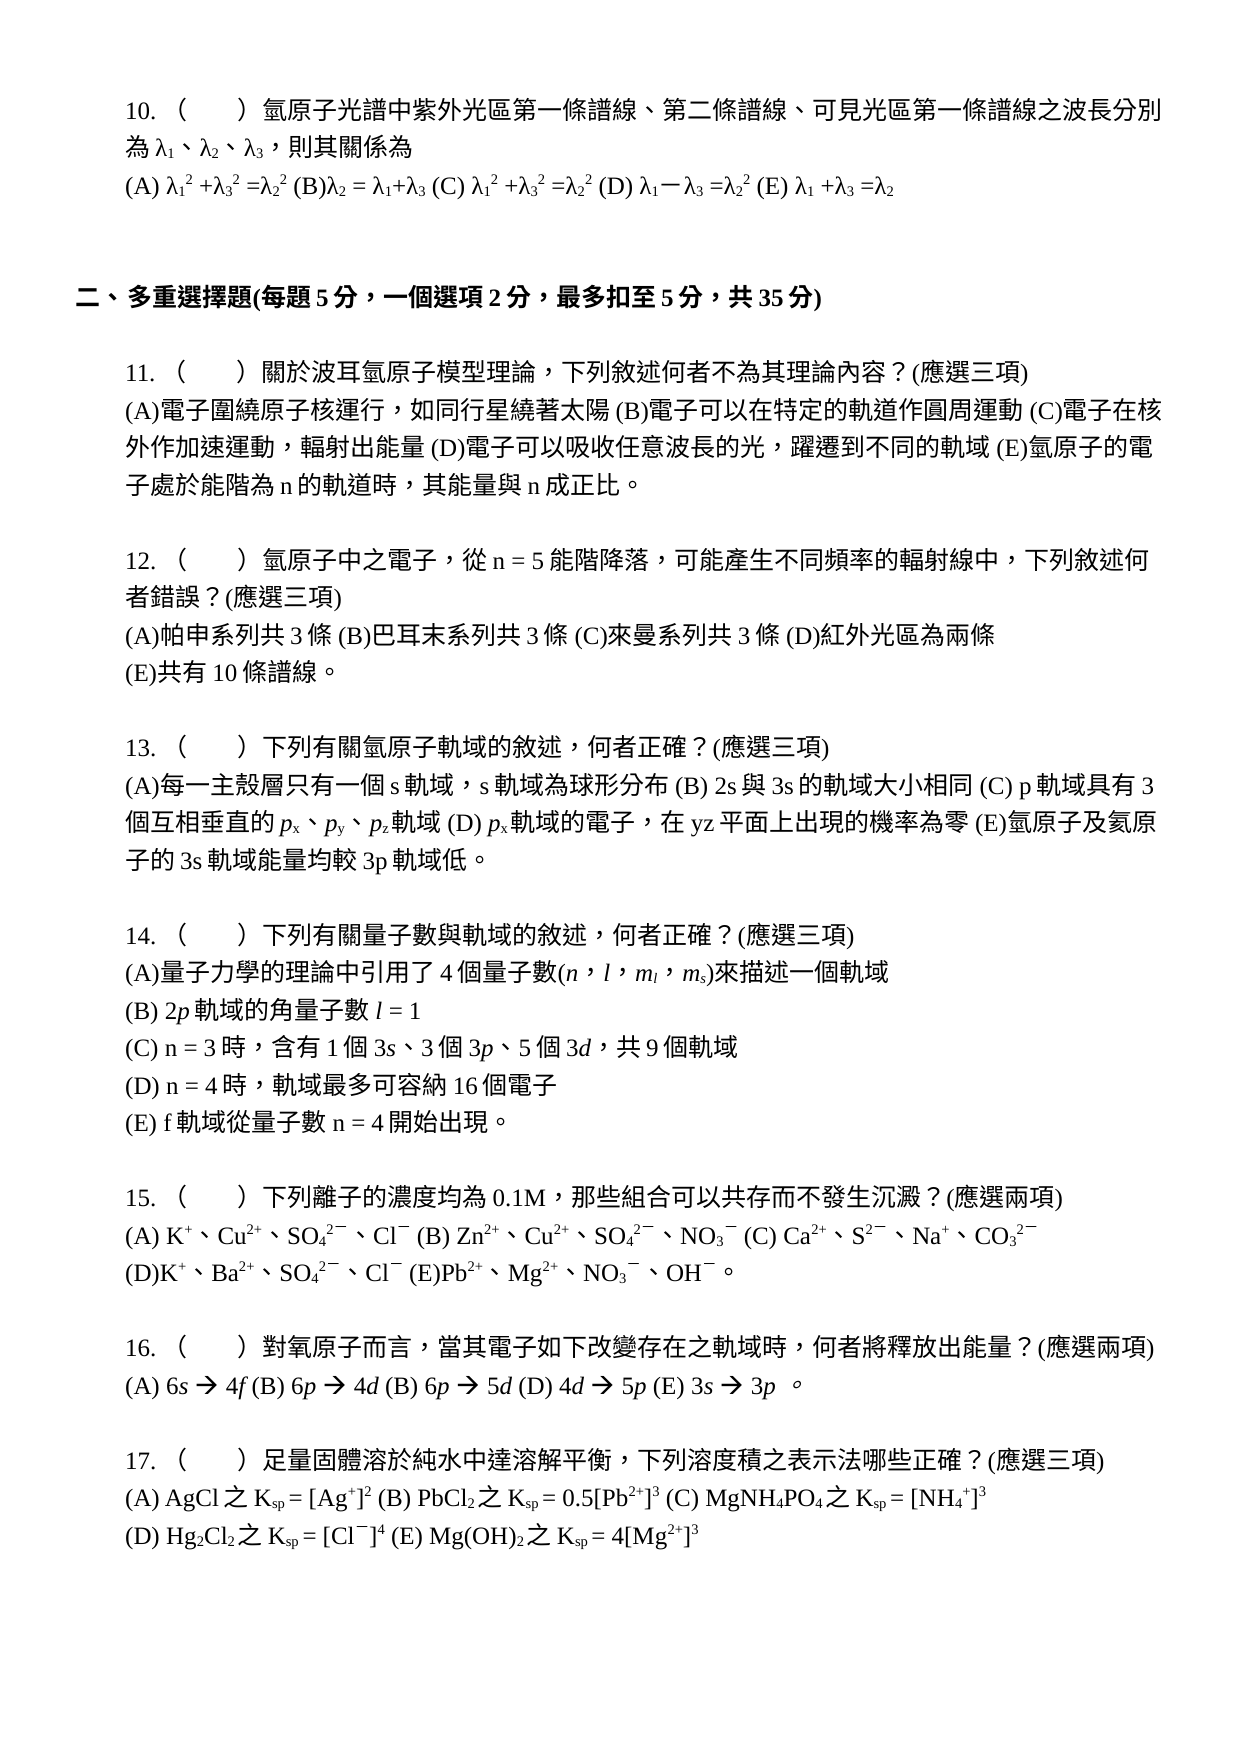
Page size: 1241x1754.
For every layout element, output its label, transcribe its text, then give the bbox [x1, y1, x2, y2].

list 15. （ ）下列離子的濃度均為0.1M，那些組合可以共存而不發生沉澱？(應選兩項) [125, 1177, 1165, 1214]
list (A)量子力學的理論中引用了4個量子數(n，l，ml，ms)來描述一個軌域 [125, 952, 1165, 989]
list (A) λ12 +λ32 =λ22 (B)λ2 = λ1+λ3 (C) λ12 +λ32 =λ22 (D) λ1－λ3 =λ22 (E) λ1 +λ3 =λ2 [125, 164, 1165, 202]
list (B) 2p軌域的角量子數 l = 1 [125, 989, 1165, 1027]
list 17. （ ）足量固體溶於純水中達溶解平衡，下列溶度積之表示法哪些正確？(應選三項) [125, 1439, 1165, 1477]
list 多重選擇題(每題5分，一個選項2分，最多扣至5分，共35分) [75, 277, 1165, 314]
list (A) K+、Cu2+、SO42－、Cl－ (B) Zn2+、Cu2+、SO42－、NO3－ (C) Ca2+、S2－、Na+、CO32－ [125, 1214, 1165, 1252]
list (E) f軌域從量子數 n = 4開始出現。 [125, 1102, 1165, 1139]
list (C) n = 3時，含有1個3s、3個3p、5個3d，共9個軌域 [125, 1027, 1165, 1064]
list (D) n = 4時，軌域最多可容納16個電子 [125, 1064, 1165, 1102]
list 14. （ ）下列有關量子數與軌域的敘述，何者正確？(應選三項) [125, 914, 1165, 952]
list (A) 6s 4f (B) 6p 4d (B) 6p 5d (D) 4d 5p (E) 3s 3p 。 [125, 1364, 1165, 1402]
list (A) AgCl之Ksp = [Ag+]2 (B) PbCl2之Ksp = 0.5[Pb2+]3 (C) MgNH4PO4之Ksp = [NH4+]3 [125, 1477, 1165, 1514]
list 16. （ ）對氧原子而言，當其電子如下改變存在之軌域時，何者將釋放出能量？(應選兩項) [125, 1327, 1165, 1364]
list 10. （ ）氫原子光譜中紫外光區第一條譜線、第二條譜線、可見光區第一條譜線之波長分別為λ1、λ2、λ3，則其關係為 [125, 89, 1165, 164]
list (D)K+、Ba2+、SO42－、Cl－ (E)Pb2+、Mg2+、NO3－、OH－。 [125, 1252, 1165, 1289]
list (A)每一主殼層只有一個s軌域，s軌域為球形分布 (B) 2s與3s的軌域大小相同 (C) p軌域具有3個互相垂直的px、py、pz軌域 (D) px軌域的電子，在yz平面上出現的機率為零 (E)氫原子及氦原子的3s軌域能量均較3p軌域低。 [125, 764, 1165, 877]
list 13. （ ）下列有關氫原子軌域的敘述，何者正確？(應選三項) [125, 727, 1165, 764]
list 12. （ ）氫原子中之電子，從n = 5能階降落，可能產生不同頻率的輻射線中，下列敘述何者錯誤？(應選三項) [125, 539, 1165, 614]
list (A)電子圍繞原子核運行，如同行星繞著太陽 (B)電子可以在特定的軌道作圓周運動 (C)電子在核外作加速運動，輻射出能量 (D)電子可以吸收任意波長的光，躍遷到不同的軌域 (E)氫原子的電子處於能階為n的軌道時，其能量與n成正比。 [125, 389, 1165, 502]
list (E)共有10條譜線。 [125, 652, 1165, 689]
list (D) Hg2Cl2之Ksp = [Cl－]4 (E) Mg(OH)2之Ksp = 4[Mg2+]3 [125, 1514, 1165, 1552]
list (A)帕申系列共3條 (B)巴耳末系列共3條 (C)來曼系列共3條 (D)紅外光區為兩條 [125, 614, 1165, 652]
list 11. （ ）關於波耳氫原子模型理論，下列敘述何者不為其理論內容？(應選三項) [125, 352, 1165, 389]
